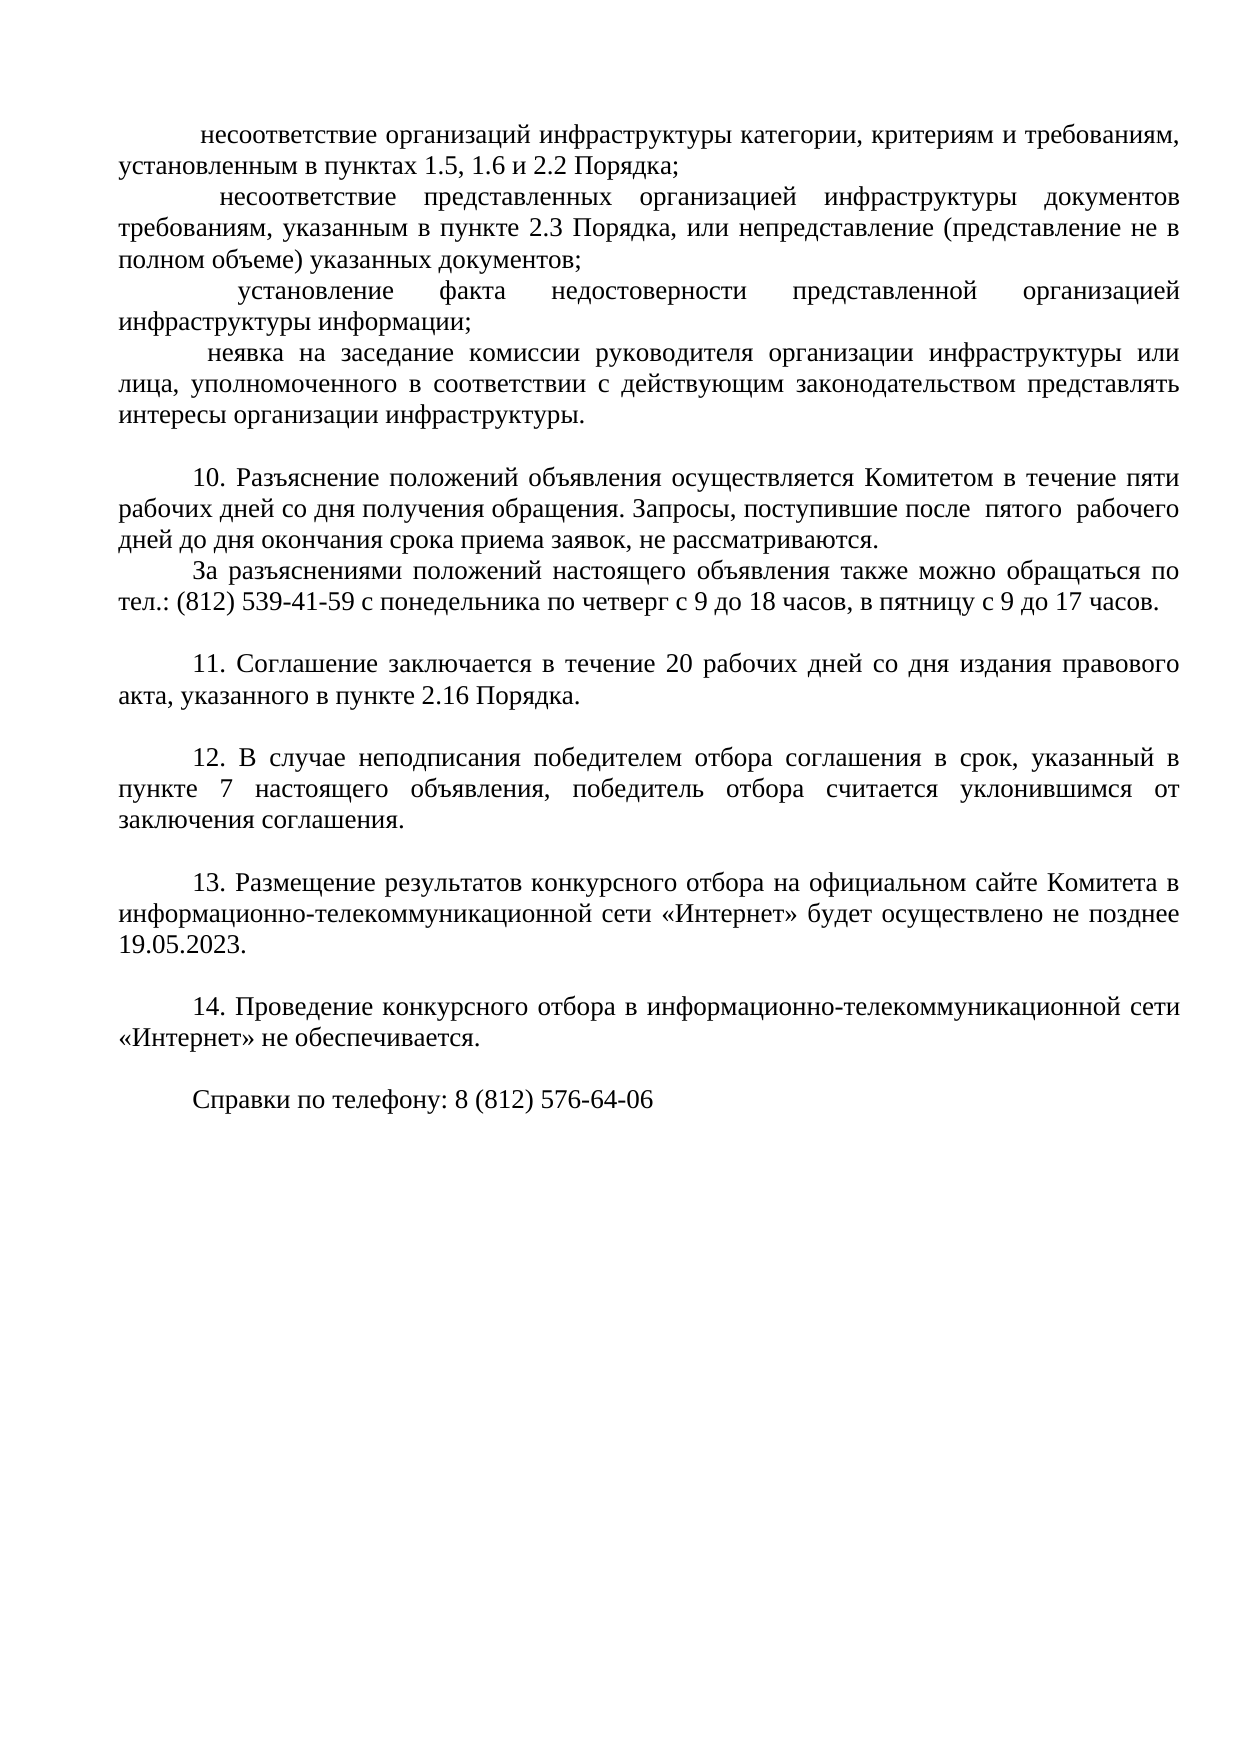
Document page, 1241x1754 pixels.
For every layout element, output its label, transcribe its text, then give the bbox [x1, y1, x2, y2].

text 14. Проведение конкурсного отбора в информационно-телекоммуникационной сети «Интернет» не обеспечивается. [118, 990, 1181, 1052]
text 10. Разъяснение положений объявления осуществляется Комитетом в течение пяти рабочих дней со дня получения обращения. Запросы, поступившие после пятого рабочего дней до дня окончания срока приема заявок, не рассматриваются. [118, 461, 1181, 554]
text 11. Соглашение заключается в течение 20 рабочих дней со дня издания правового акта, указанного в пункте 2.16 Порядка. [118, 648, 1181, 710]
text Справки по телефону: 8 (812) 576-64-06 [118, 1084, 1181, 1115]
text неявка на заседание комиссии руководителя организации инфраструктуры или лица, уполномоченного в соответствии с действующим законодательством представлять интересы организации инфраструктуры. [118, 336, 1181, 429]
text установление факта недостоверности представленной организацией инфраструктуры информации; [118, 274, 1181, 336]
text За разъяснениями положений настоящего объявления также можно обращаться по тел.: (812) 539-41-59 с понедельника по четверг с 9 до 18 часов, в пятницу с 9 до 17 часов. [118, 554, 1181, 616]
text несоответствие организаций инфраструктуры категории, критериям и требованиям, установленным в пунктах 1.5, 1.6 и 2.2 Порядка; [118, 118, 1181, 180]
text несоответствие представленных организацией инфраструктуры документов требованиям, указанным в пункте 2.3 Порядка, или непредставление (представление не в полном объеме) указанных документов; [118, 180, 1181, 274]
text 12. В случае неподписания победителем отбора соглашения в срок, указанный в пункте 7 настоящего объявления, победитель отбора считается уклонившимся от заключения соглашения. [118, 741, 1181, 834]
text 13. Размещение результатов конкурсного отбора на официальном сайте Комитета в информационно-телекоммуникационной сети «Интернет» будет осуществлено не позднее 19.05.2023. [118, 866, 1181, 959]
